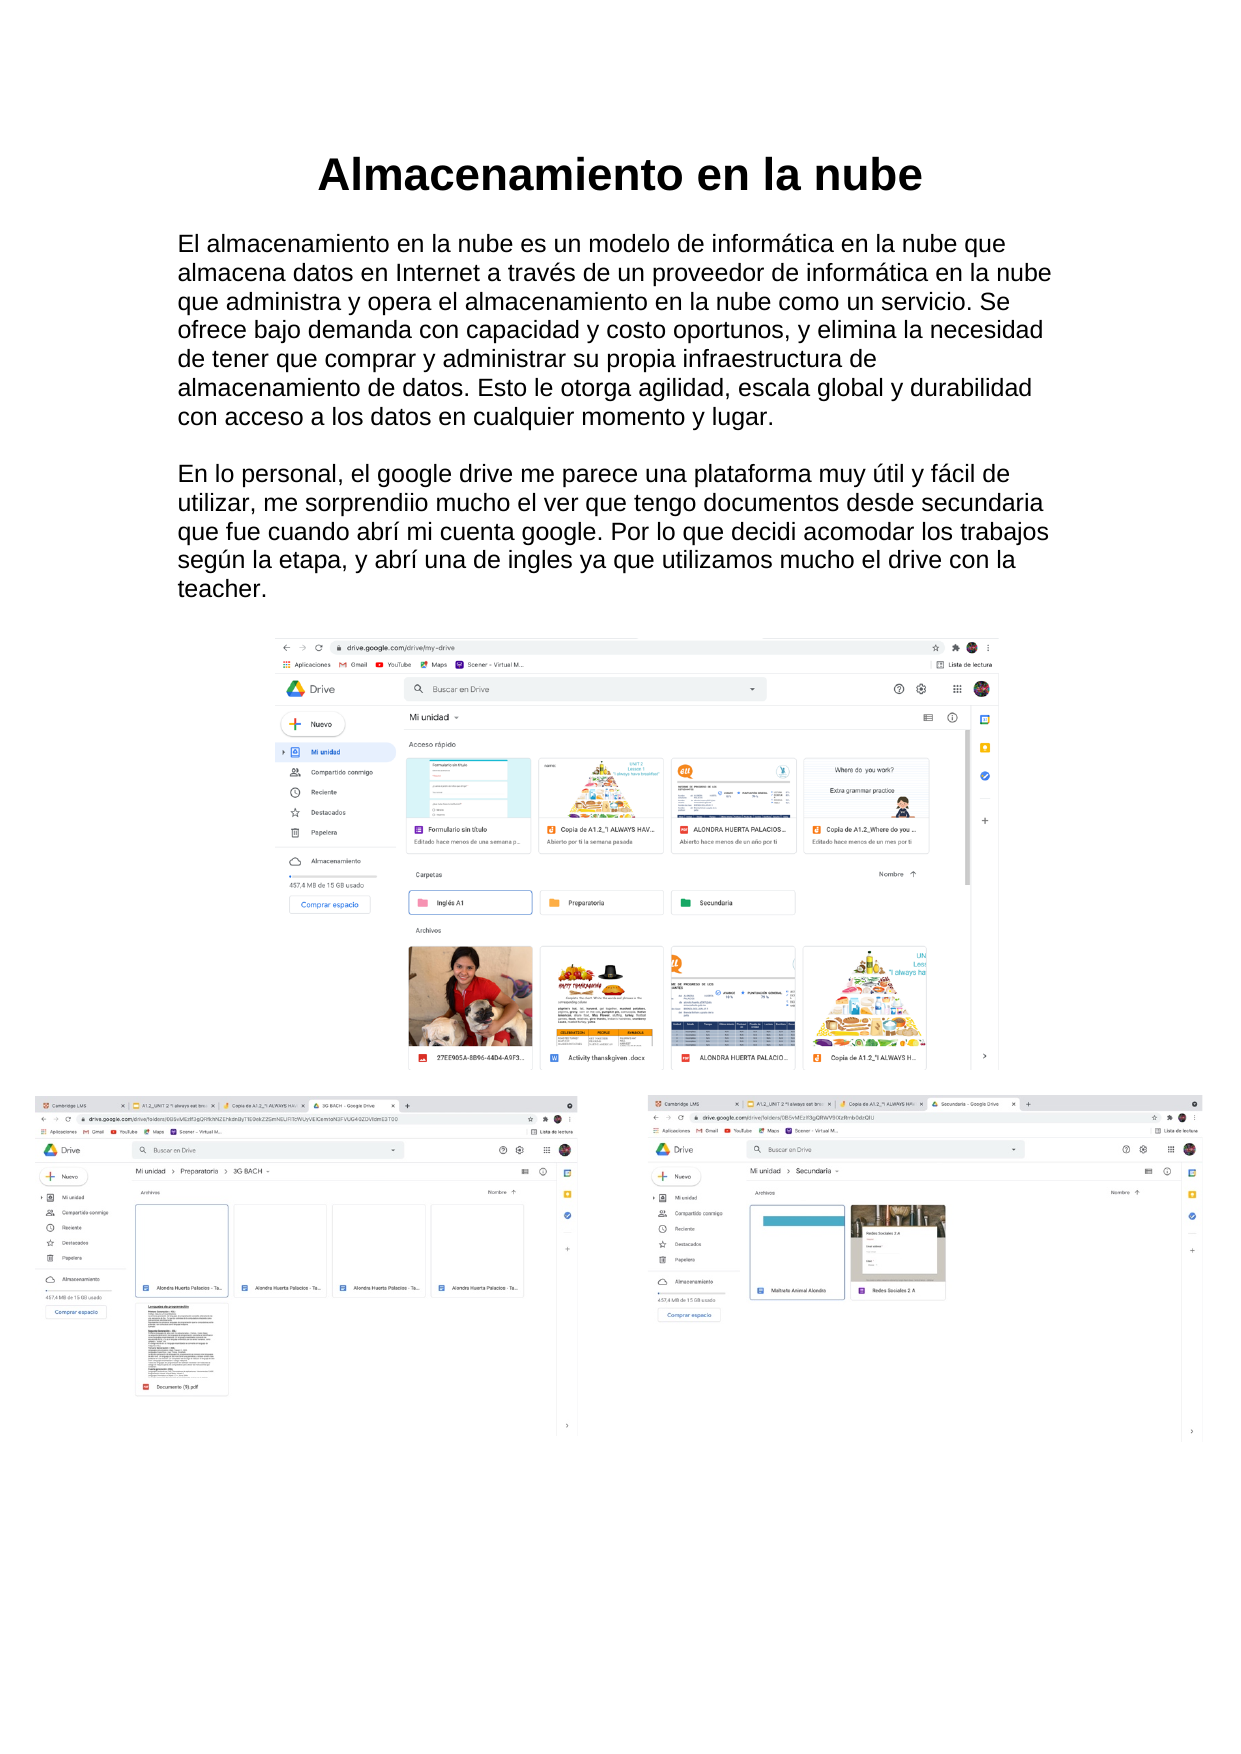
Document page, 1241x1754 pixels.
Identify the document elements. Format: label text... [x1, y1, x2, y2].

text Almacenamiento en la nube [177, 148, 1063, 200]
picture [647, 1095, 1203, 1442]
picture [275, 638, 999, 1070]
picture [35, 1096, 578, 1436]
text El almacenamiento en la nube es un modelo de informática en la nube que almacena datos en Internet a través de un proveedor de informática en la nube que administra y opera el almacenamiento en la nube como un servicio. Se ofrece bajo demanda con capacidad y costo oportunos, y elimina la necesidad de tener que comprar y administrar su propia infraestructura de almacenamiento de datos. Esto le otorga agilidad, escala global y durabilidad con acceso a los datos en cualquier momento y lugar. [177, 229, 1063, 430]
text En lo personal, el google drive me parece una plataforma muy útil y fácil de utilizar, me sorprendiio mucho el ver que tengo documentos desde secundaria que fue cuando abrí mi cuenta google. Por lo que decidi acomodar los trabajos según la etapa, y abrí una de ingles ya que utilizamos mucho el drive con la teacher. [177, 459, 1063, 603]
